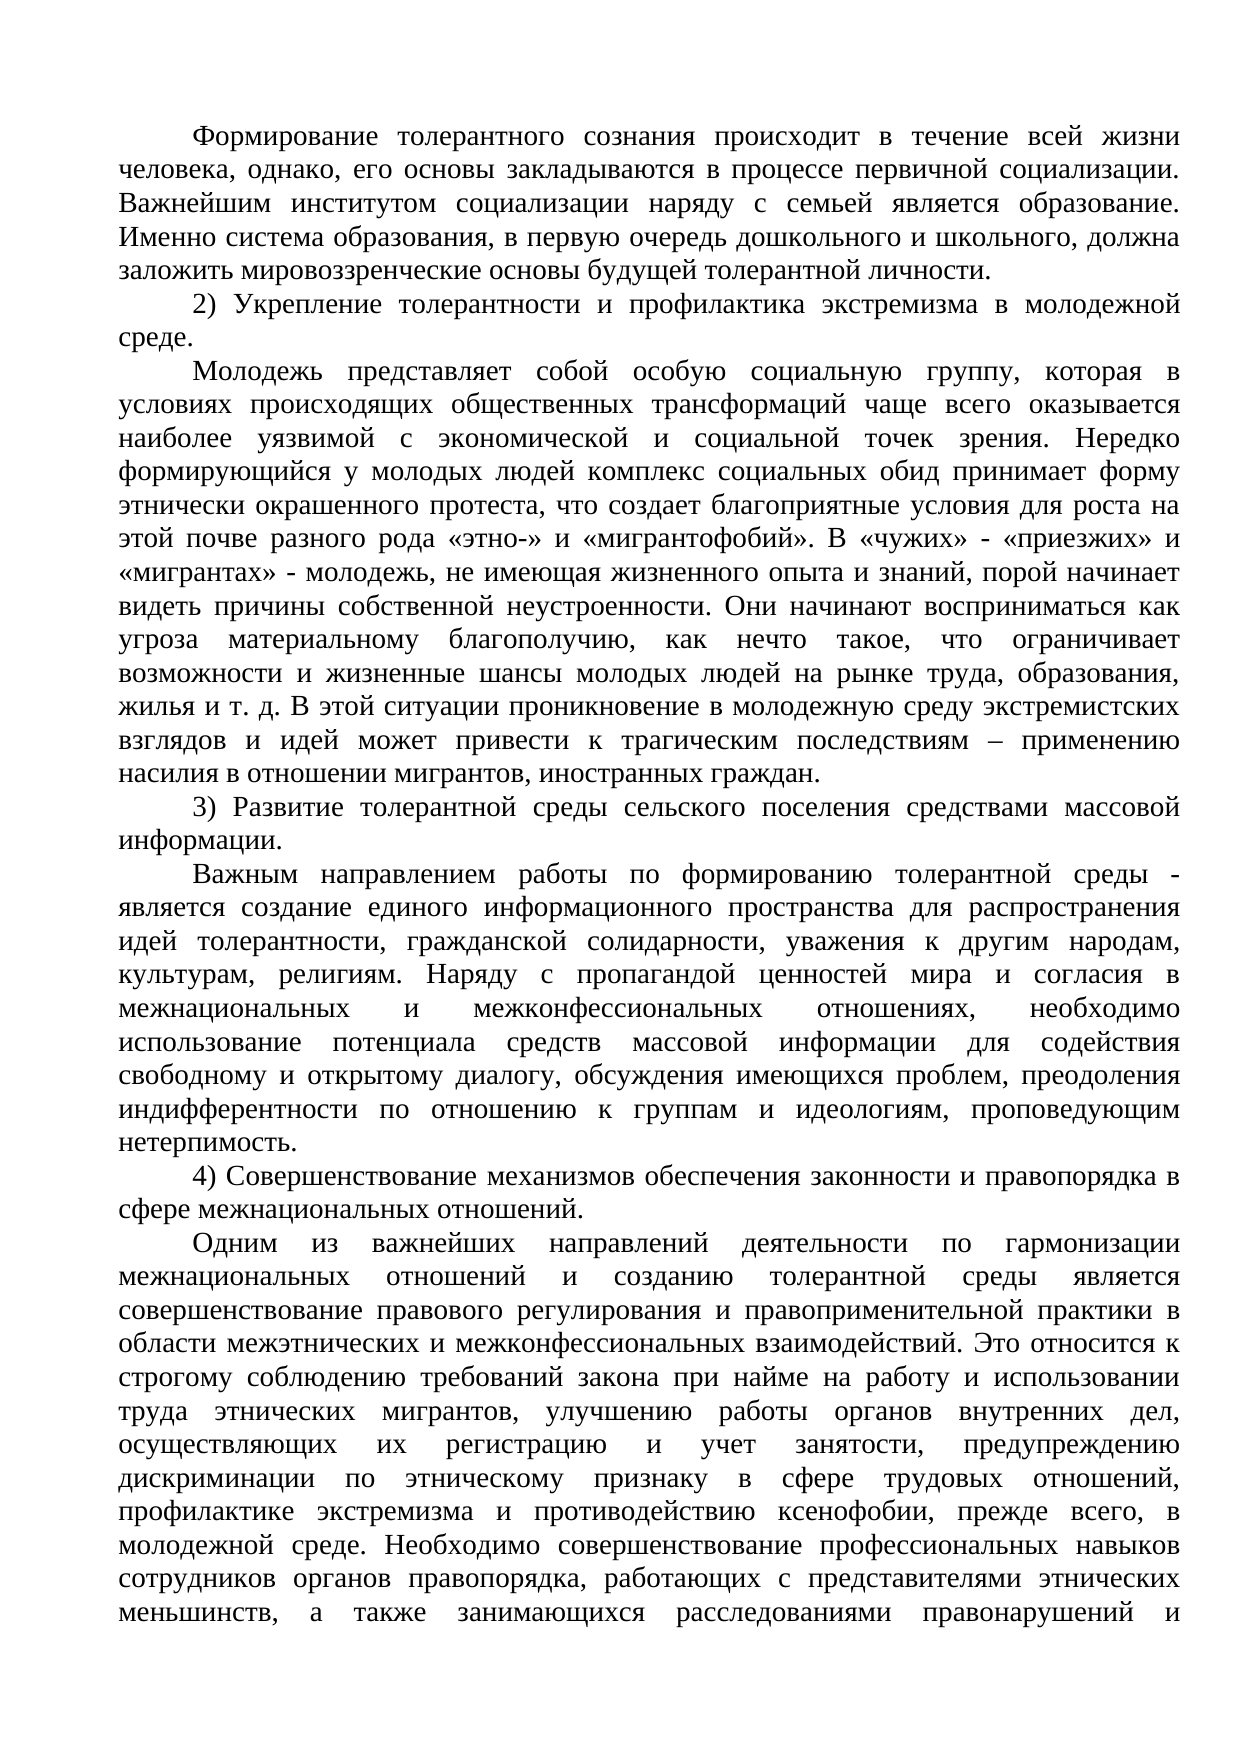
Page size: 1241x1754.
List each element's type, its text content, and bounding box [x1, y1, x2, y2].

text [118, 1225, 1181, 1627]
text 4) Совершенствование механизмов обеспечения законности и правопорядка в сфере межнациональных отношений. [118, 1158, 1181, 1225]
text Молодежь представляет собой особую социальную группу, которая в условиях происходящих общественных трансформаций чаще всего оказывается наиболее уязвимой с экономической и социальной точек зрения. Нередко формирующийся у молодых людей комплекс социальных обид принимает форму этнически окрашенного протеста, что создает благоприятные условия для роста на этой почве разного рода «этно-» и «мигрантофобий». В «чужих» - «приезжих» и «мигрантах» - молодежь, не имеющая жизненного опыта и знаний, порой начинает видеть причины собственной неустроенности. Они начинают восприниматься как угроза материальному благополучию, как нечто такое, что ограничивает возможности и жизненные шансы молодых людей на рынке труда, образования, жилья и т. д. В этой ситуации проникновение в молодежную среду экстремистских взглядов и идей может привести к трагическим последствиям – применению насилия в отношении мигрантов, иностранных граждан. [118, 353, 1181, 789]
text Важным направлением работы по формированию толерантной среды - является создание единого информационного пространства для распространения идей толерантности, гражданской солидарности, уважения к другим народам, культурам, религиям. Наряду с пропагандой ценностей мира и согласия в межнациональных и межконфессиональных отношениях, необходимо использование потенциала средств массовой информации для содействия свободному и открытому диалогу, обсуждения имеющихся проблем, преодоления индифферентности по отношению к группам и идеологиям, проповедующим нетерпимость. [118, 856, 1181, 1158]
text 3) Развитие толерантной среды сельского поселения средствами массовой информации. [118, 789, 1181, 856]
text Формирование толерантного сознания происходит в течение всей жизни человека, однако, его основы закладываются в процессе первичной социализации. Важнейшим институтом социализации наряду с семьей является образование. Именно система образования, в первую очередь дошкольного и школьного, должна заложить мировоззренческие основы будущей толерантной личности. [118, 118, 1181, 286]
text 2) Укрепление толерантности и профилактика экстремизма в молодежной среде. [118, 286, 1181, 353]
